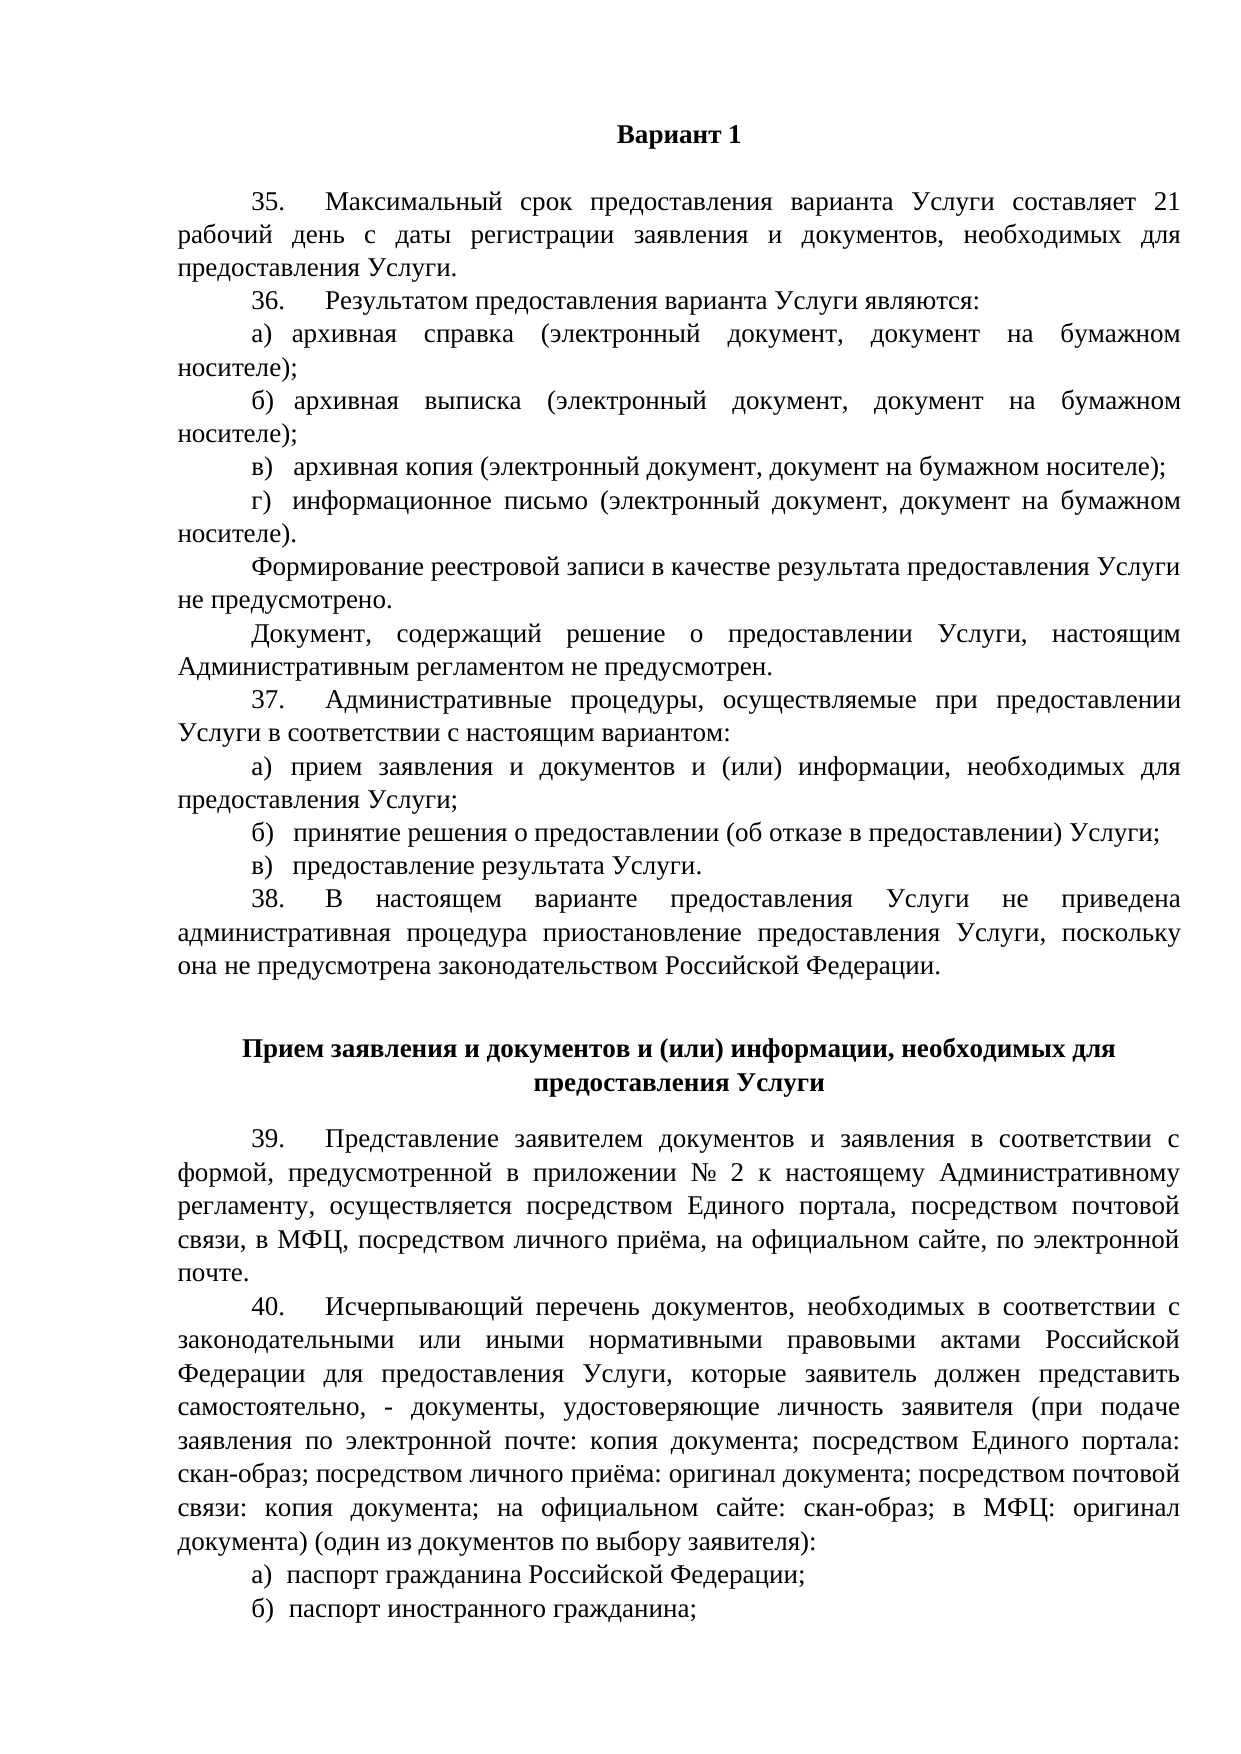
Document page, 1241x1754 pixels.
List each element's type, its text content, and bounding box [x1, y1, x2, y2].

text г) информационное письмо (электронный документ, документ на бумажном носителе). [177, 484, 1182, 548]
text б) паспорт иностранного гражданина; [177, 1592, 1181, 1623]
text в) архивная копия (электронный документ, документ на бумажном носителе); [177, 451, 1182, 482]
text Формирование реестровой записи в качестве результата предоставления Услуги не предусмотрено. [177, 550, 1182, 614]
list Представление заявителем документов и заявления в соответствии с формой, предусмотренной в приложении № 2 к настоящему Административному регламенту, осуществляется посредством Единого портала, посредством почтовой связи, в МФЦ, посредством личного приёма, на официальном сайте, по электронной почте. [177, 1122, 1181, 1287]
text б) принятие решения о предоставлении (об отказе в предоставлении) Услуги; [177, 816, 1182, 847]
text а) паспорт гражданина Российской Федерации; [177, 1558, 1181, 1589]
text б) архивная выписка (электронный документ, документ на бумажном носителе); [177, 384, 1182, 448]
text Прием заявления и документов и (или) информации, необходимых для предоставления Услуги [177, 1032, 1181, 1097]
text а) прием заявления и документов и (или) информации, необходимых для предоставления Услуги; [177, 749, 1182, 814]
list Максимальный срок предоставления варианта Услуги составляет 21 рабочий день с даты регистрации заявления и документов, необходимых для предоставления Услуги. [177, 185, 1182, 282]
text Вариант 1 [177, 118, 1181, 149]
text в) предоставление результата Услуги. [177, 849, 1182, 880]
list В настоящем варианте предоставления Услуги не приведена административная процедура приостановление предоставления Услуги, поскольку она не предусмотрена законодательством Российской Федерации. [177, 882, 1182, 980]
text Документ, содержащий решение о предоставлении Услуги, настоящим Административным регламентом не предусмотрен. [177, 617, 1182, 681]
list Результатом предоставления варианта Услуги являются: [177, 284, 1182, 316]
text а) архивная справка (электронный документ, документ на бумажном носителе); [177, 318, 1182, 382]
list Исчерпывающий перечень документов, необходимых в соответствии с законодательными или иными нормативными правовыми актами Российской Федерации для предоставления Услуги, которые заявитель должен представить самостоятельно, - документы, удостоверяющие личность заявителя (при подаче заявления по электронной почте: копия документа; посредством Единого портала: скан-образ; посредством личного приёма: оригинал документа; посредством почтовой связи: копия документа; на официальном сайте: скан-образ; в МФЦ: оригинал документа) (один из документов по выбору заявителя): [177, 1290, 1181, 1556]
list Административные процедуры, осуществляемые при предоставлении Услуги в соответствии с настоящим вариантом: [177, 683, 1182, 747]
